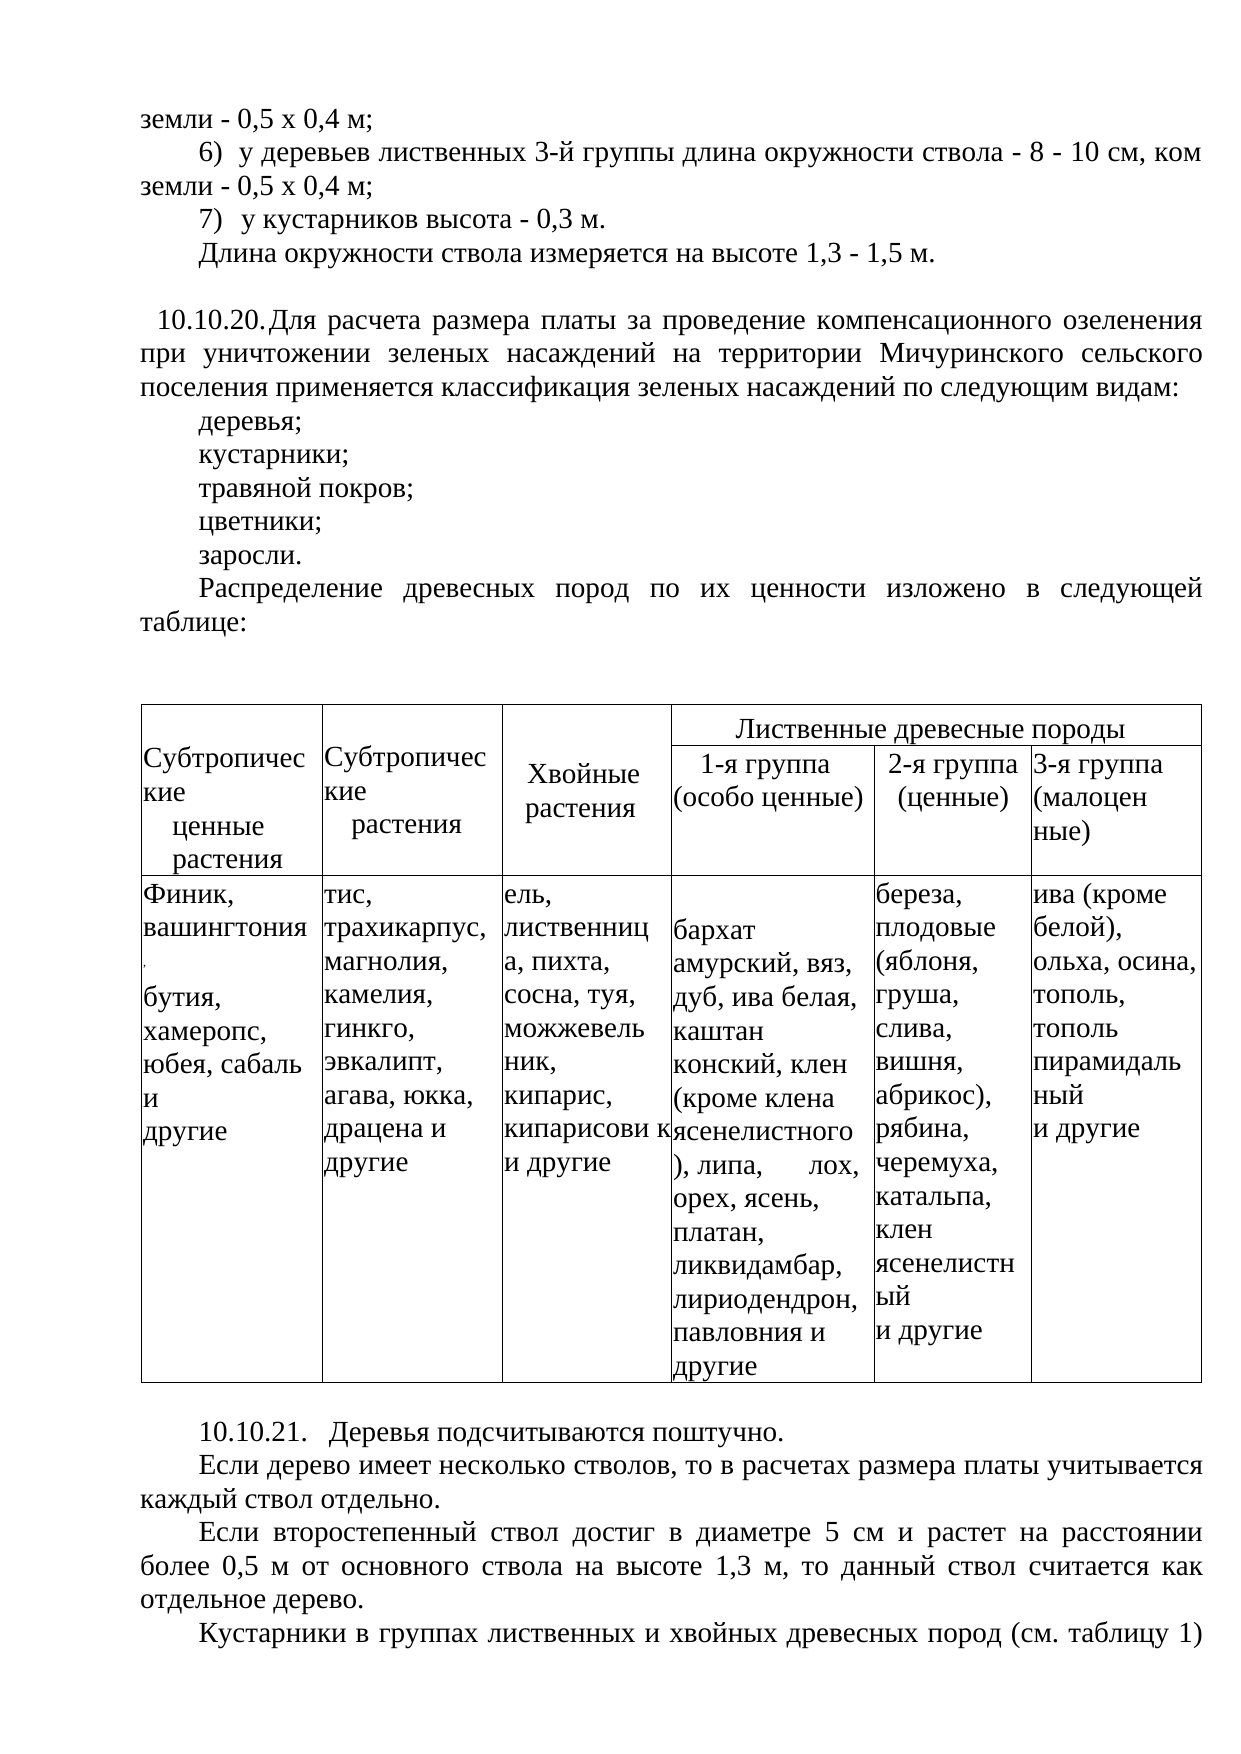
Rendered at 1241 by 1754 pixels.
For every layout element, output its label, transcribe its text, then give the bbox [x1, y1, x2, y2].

table_cell Финик, вашингтония , бутия, хамеропс, юбея, сабаль и другие [142, 876, 322, 1382]
table_header Субтропичес кие растения [323, 705, 502, 875]
table_header Хвойные растения [503, 705, 671, 875]
text цветники; [140, 503, 1204, 537]
table_header Лиственные древесные породы [672, 705, 1201, 745]
text деревья; [140, 403, 1204, 436]
text травяной покров; [140, 470, 1204, 503]
text кустарники; [140, 436, 1204, 470]
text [140, 1615, 1204, 1649]
table_cell бархат амурский, вяз, дуб, ива белая, каштан конский, клен (кроме клена ясенелистного ), липа, лох, орех, ясень, платан, ликвидамбар, лириодендрон, павловния и другие [672, 876, 874, 1382]
table_header Субтропичес кие ценные растения [142, 705, 322, 875]
text заросли. [140, 537, 1204, 570]
list у кустарников высота - 0,3 м. [140, 202, 1204, 235]
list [140, 101, 1204, 134]
table_cell 2-я группа (ценные) [875, 746, 1031, 875]
table_cell 1-я группа (особо ценные) [672, 746, 874, 875]
text Распределение древесных пород по их ценности изложено в следующей таблице: [140, 570, 1204, 637]
table_cell тис, трахикарпус, магнолия, камелия, гинкго, эвкалипт, агава, юкка, драцена и другие [323, 876, 502, 1382]
table_cell ива (кроме белой), ольха, осина, тополь, тополь пирамидаль ный и другие [1032, 876, 1201, 1382]
list Деревья подсчитываются поштучно. [140, 1414, 1204, 1447]
table_cell береза, плодовые (яблоня, груша, слива, вишня, абрикос), рябина, черемуха, катальпа, клен ясенелистн ый и другие [875, 876, 1031, 1382]
table_cell 3-я группа (малоцен ные) [1032, 746, 1201, 875]
table_cell ель, лиственниц а, пихта, сосна, туя, можжевель ник, кипарис, кипарисови к и другие [503, 876, 671, 1382]
text Длина окружности ствола измеряется на высоте 1,3 - 1,5 м. [140, 235, 1204, 269]
list Для расчета размера платы за проведение компенсационного озеленения при уничтожении зеленых насаждений на территории Мичуринского сельского поселения применяется классификация зеленых насаждений по следующим видам: [140, 302, 1204, 403]
text Если дерево имеет несколько стволов, то в расчетах размера платы учитывается каждый ствол отдельно. [140, 1447, 1204, 1514]
list у деревьев лиственных 3-й группы длина окружности ствола - 8 - 10 см, ком земли - 0,5 x 0,4 м; [140, 134, 1204, 202]
text Если второстепенный ствол достиг в диаметре 5 см и растет на расстоянии более 0,5 м от основного ствола на высоте 1,3 м, то данный ствол считается как отдельное дерево. [140, 1514, 1204, 1615]
